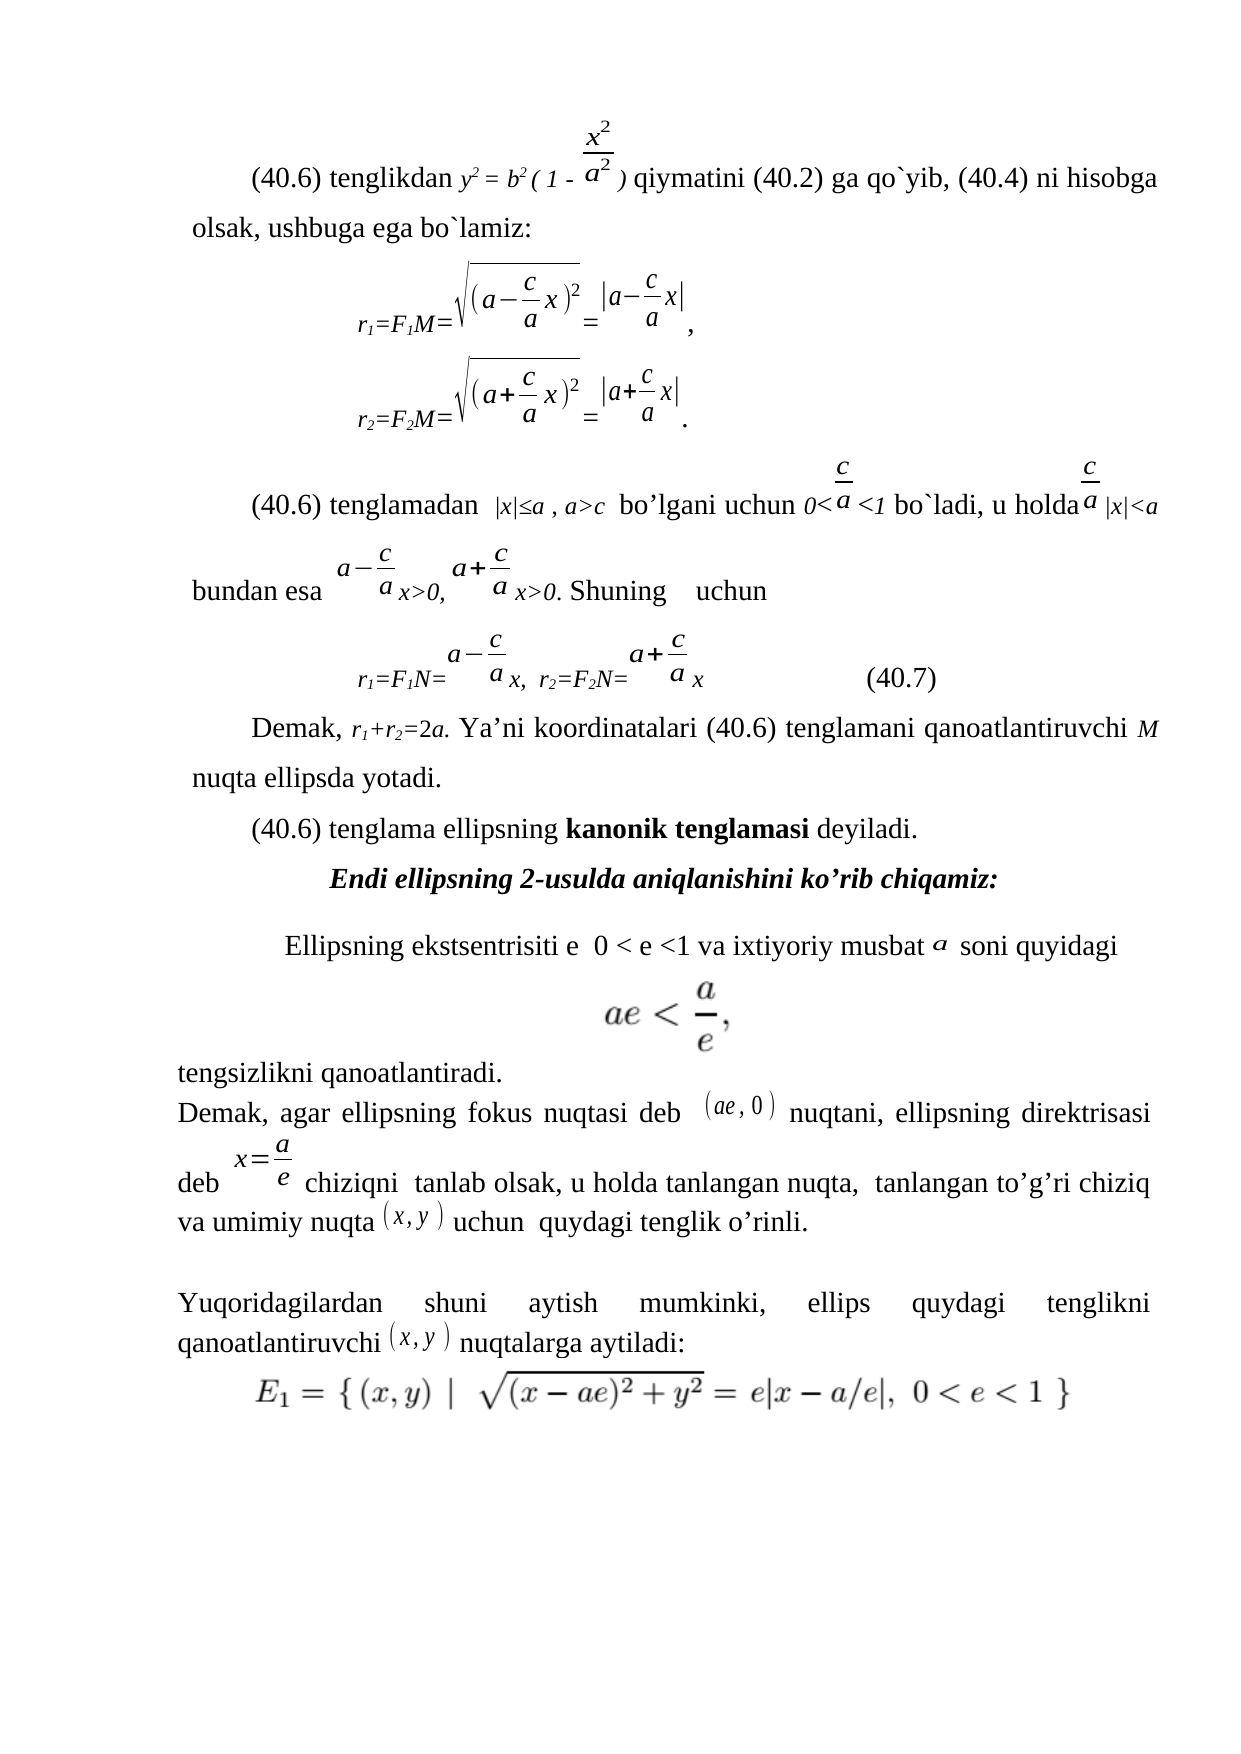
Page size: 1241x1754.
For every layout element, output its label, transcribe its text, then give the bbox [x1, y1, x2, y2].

text Demak, agar ellipsning fokus nuqtasi deb nuqtani, ellipsning direktrisasi deb chiziqni tanlab olsak, u holda tanlangan nuqta, tanlangan to’g’ri chiziq va umimiy nuqta uchun quydagi tenglik o’rinli. [177, 1089, 1151, 1238]
picture [251, 1358, 1077, 1427]
text Endi ellipsning 2-usulda aniqlanishini ko’rib chiqamiz: [177, 861, 1151, 895]
text tengsizlikni qanoatlantiradi. [177, 1056, 1151, 1089]
text Ellipsning ekstsentrisiti e 0 < e <1 va ixtiyoriy musbat soni quyidagi [177, 928, 1151, 1056]
text r1=F1M==, [192, 261, 1158, 339]
text r1=F1N=x, r2=F2N=x (40.7) [192, 624, 1158, 693]
text (40.6) tenglikdan y2 = b2 ( 1 - ) qiymatini (40.2) ga qo`yib, (40.4) ni hisobga olsak, ushbuga ega bo`lamiz: [192, 118, 1158, 244]
text Demak, r1+r2=2a. Ya’ni koordinatalari (40.6) tenglamani qanoatlantiruvchi M nuqta ellipsda yotadi. [192, 710, 1158, 794]
text (40.6) tenglamadan |x|≤a , a>c bo’lgani uchun 0<<1 bo`ladi, u holda|x|<a bundan esa x>0, x>0. Shuning uchun [192, 451, 1158, 607]
text (40.6) tenglama ellipsning kanonik tenglamasi deyiladi. [192, 811, 1158, 844]
picture [595, 961, 733, 1056]
text Yuqoridagilardan shuni aytish mumkinki, ellips quydagi tenglikni qanoatlantiruvchi nuqtalarga aytiladi: [177, 1286, 1151, 1358]
text r2=F2M==. [192, 356, 1158, 434]
